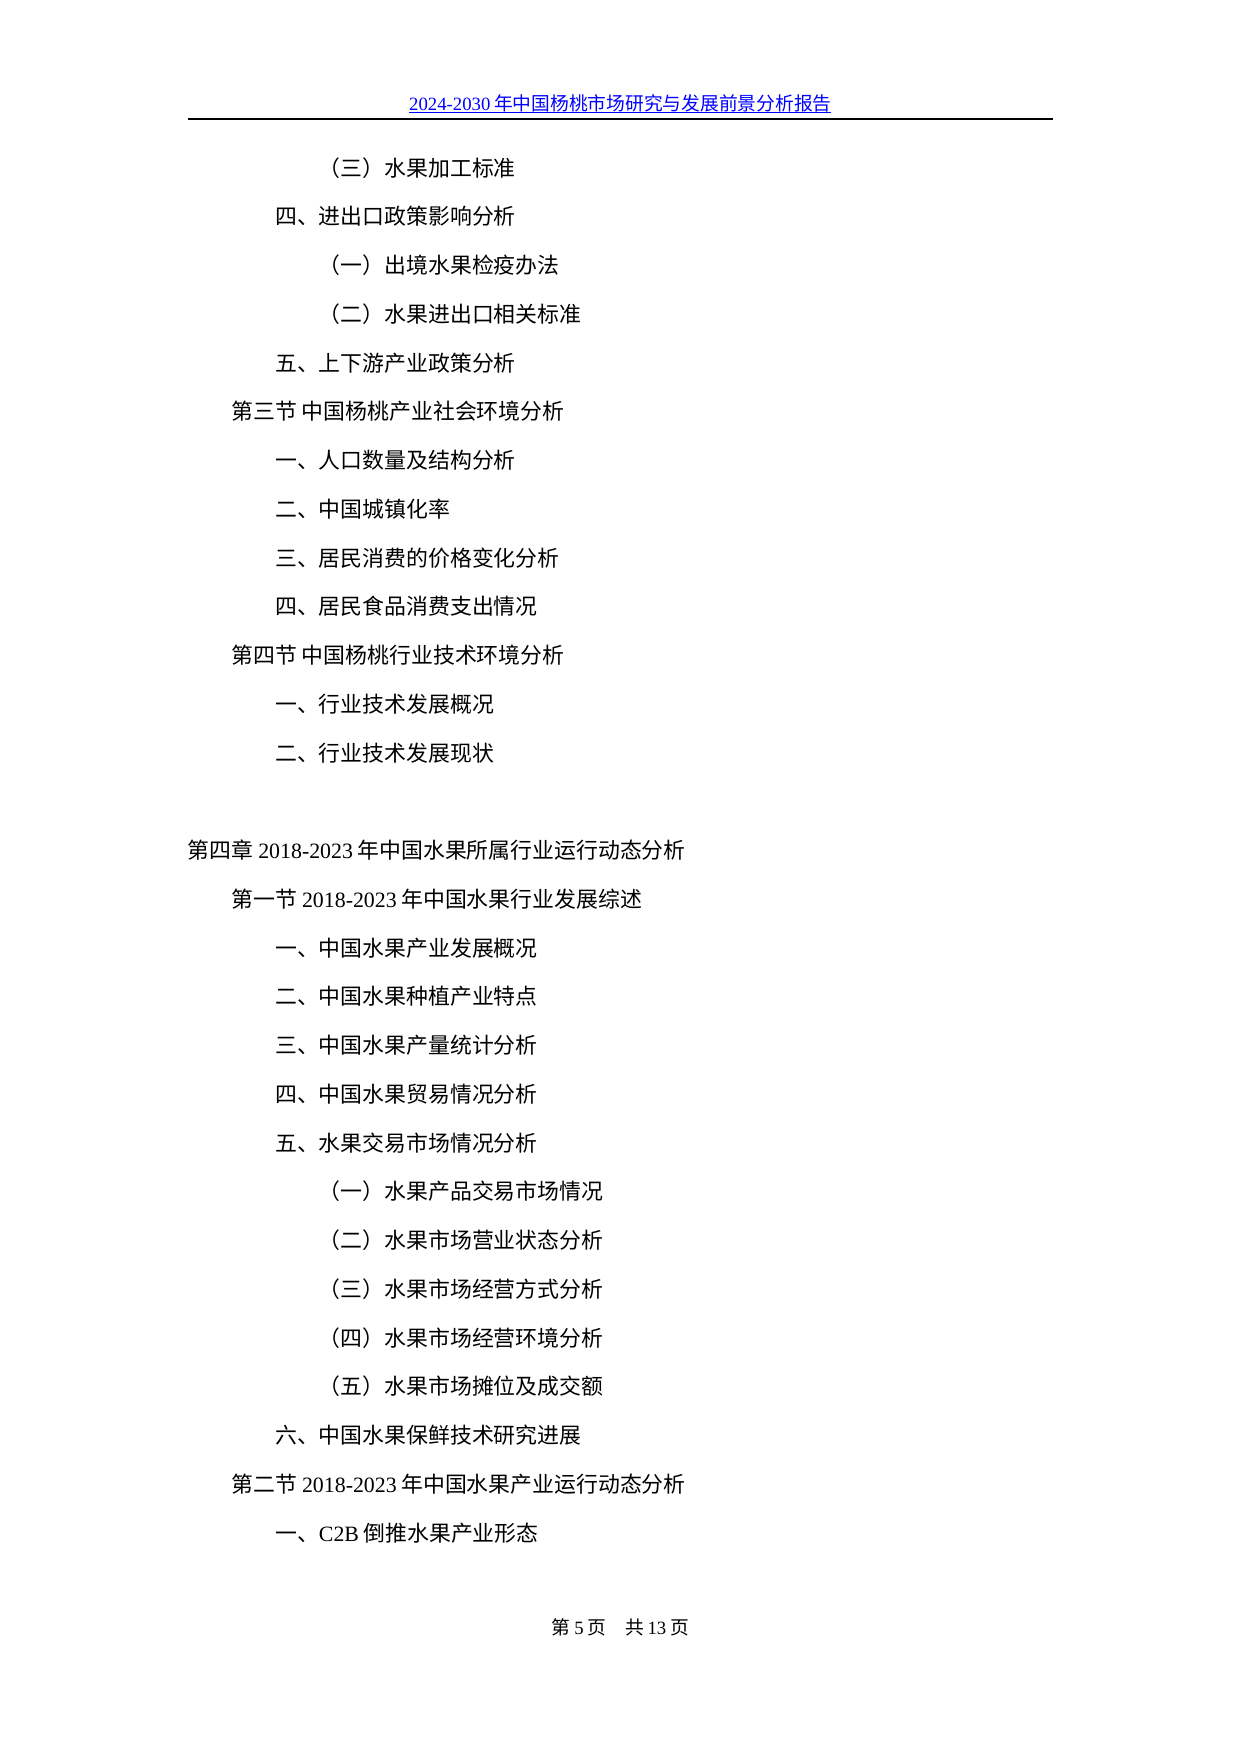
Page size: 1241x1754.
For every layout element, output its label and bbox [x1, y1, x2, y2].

text [187, 150, 1053, 1548]
